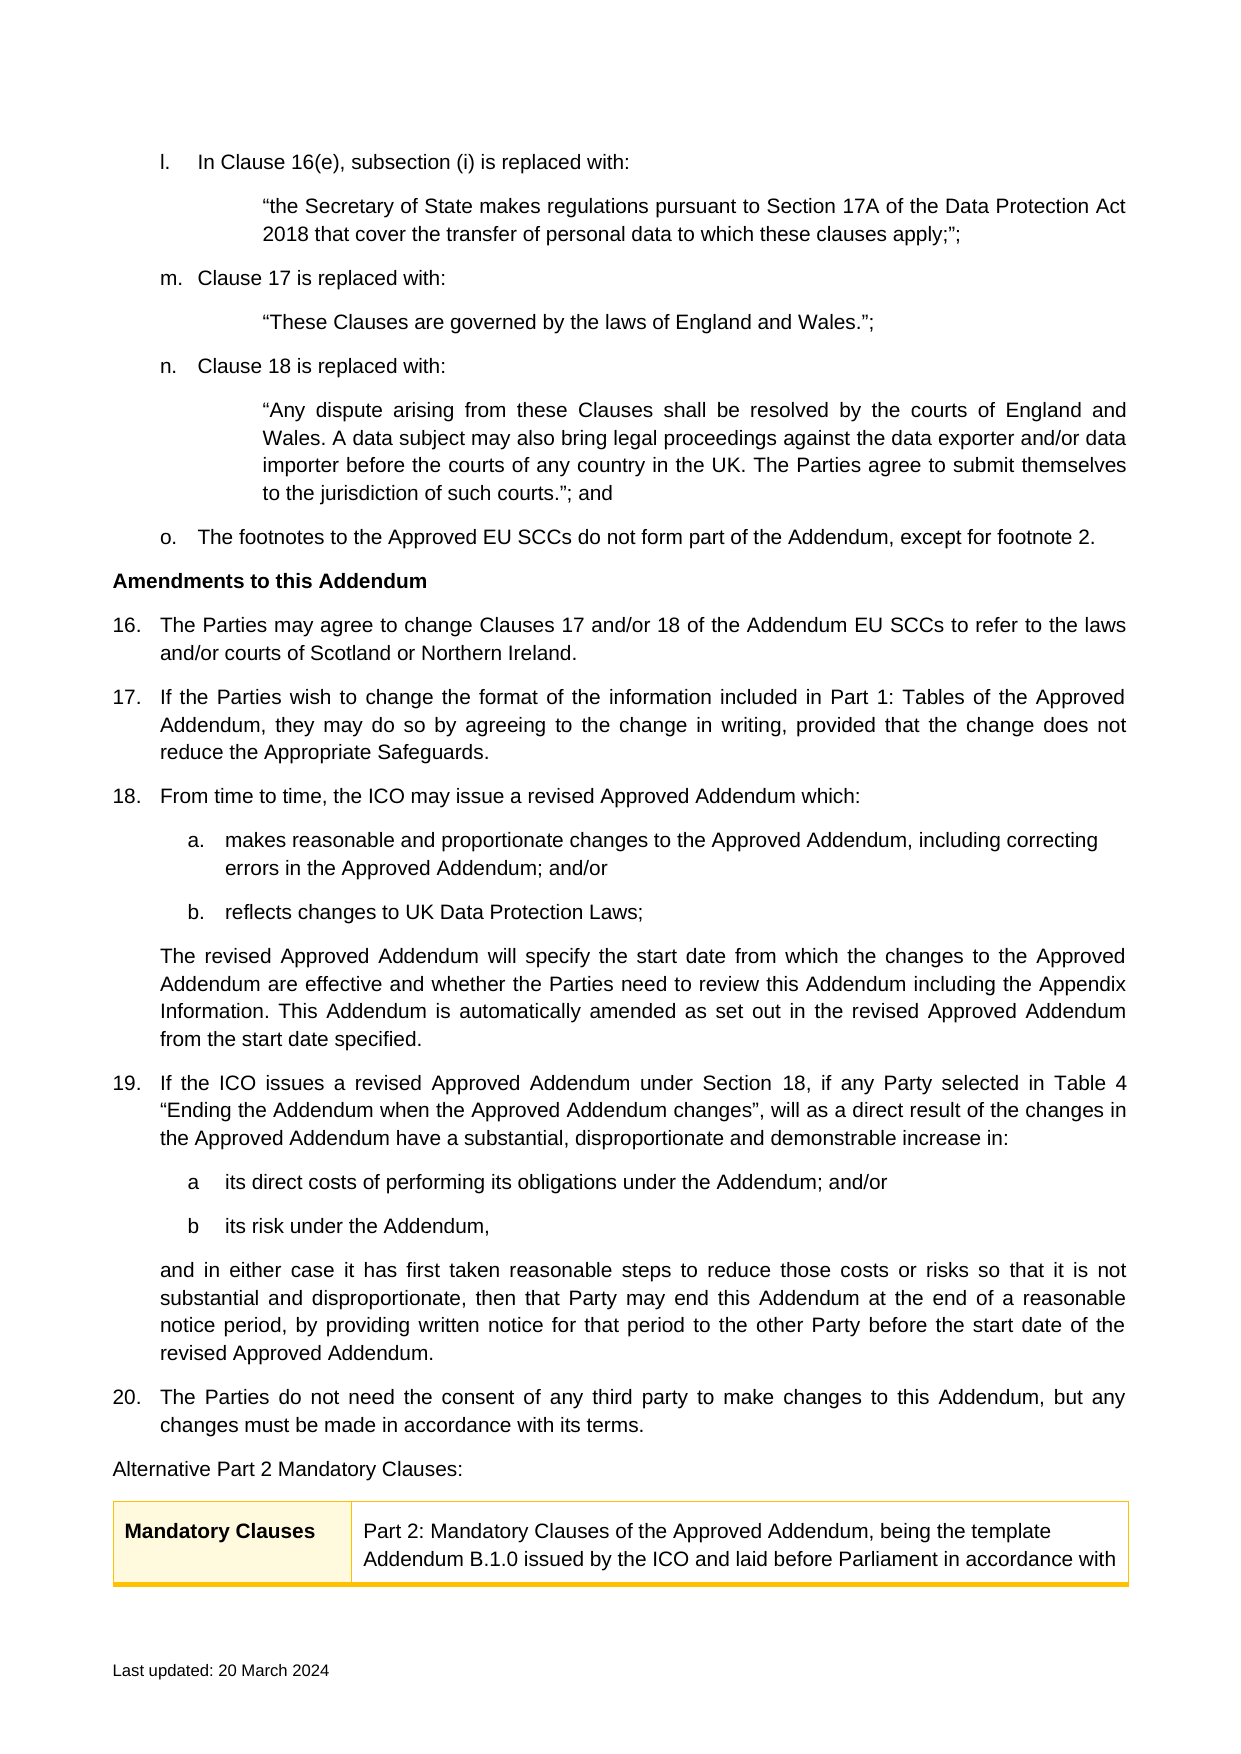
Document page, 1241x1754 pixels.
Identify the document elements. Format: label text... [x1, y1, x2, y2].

list Clause 18 is replaced with: [160, 354, 1128, 378]
list its direct costs of performing its obligations under the Addendum; and/or [187, 1170, 1128, 1194]
text If the ICO issues a revised Approved Addendum under Section 18, if any Party selected in Table 4 “Ending the Addendum when the Approved Addendum changes”, will as a direct result of the changes in the Approved Addendum have a substantial, disproportionate and demonstrable increase in: [112, 1071, 1128, 1150]
text From time to time, the ICO may issue a revised Approved Addendum which: [112, 784, 1128, 808]
list and in either case it has first taken reasonable steps to reduce those costs or risks so that it is not substantial and disproportionate, then that Party may end this Addendum at the end of a reasonable notice period, by providing written notice for that period to the other Party before the start date of the revised Approved Addendum. [160, 1258, 1128, 1365]
text “the Secretary of State makes regulations pursuant to Section 17A of the Data Protection Act 2018 that cover the transfer of personal data to which these clauses apply;”; [262, 194, 1128, 246]
subtitle Amendments to this Addendum [112, 569, 1128, 593]
text “Any dispute arising from these Clauses shall be resolved by the courts of England and Wales. A data subject may also bring legal proceedings against the data exporter and/or data importer before the courts of any country in the UK. The Parties agree to submit themselves to the jurisdiction of such courts.”; and [262, 398, 1128, 505]
text The Parties do not need the consent of any third party to make changes to this Addendum, but any changes must be made in accordance with its terms. [112, 1385, 1128, 1436]
list The footnotes to the Approved EU SCCs do not form part of the Addendum, except for footnote 2. [160, 525, 1128, 549]
list reflects changes to UK Data Protection Laws; [187, 900, 1128, 924]
list Clause 17 is replaced with: [160, 266, 1128, 290]
table_header Mandatory Clauses [114, 1502, 351, 1582]
list makes reasonable and proportionate changes to the Approved Addendum, including correcting errors in the Approved Addendum; and/or [187, 828, 1128, 880]
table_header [352, 1502, 1128, 1582]
subtitle Alternative Part 2 Mandatory Clauses: [112, 1457, 1128, 1481]
list its risk under the Addendum, [187, 1214, 1128, 1238]
list In Clause 16(e), subsection (i) is replaced with: [160, 150, 1128, 174]
text If the Parties wish to change the format of the information included in Part 1: Tables of the Approved Addendum, they may do so by agreeing to the change in writing, provided that the change does not reduce the Appropriate Safeguards. [112, 685, 1128, 764]
list The revised Approved Addendum will specify the start date from which the changes to the Approved Addendum are effective and whether the Parties need to review this Addendum including the Appendix Information. This Addendum is automatically amended as set out in the revised Approved Addendum from the start date specified. [160, 944, 1128, 1051]
text “These Clauses are governed by the laws of England and Wales.”; [262, 310, 1128, 334]
text The Parties may agree to change Clauses 17 and/or 18 of the Addendum EU SCCs to refer to the laws and/or courts of Scotland or Northern Ireland. [112, 613, 1128, 665]
